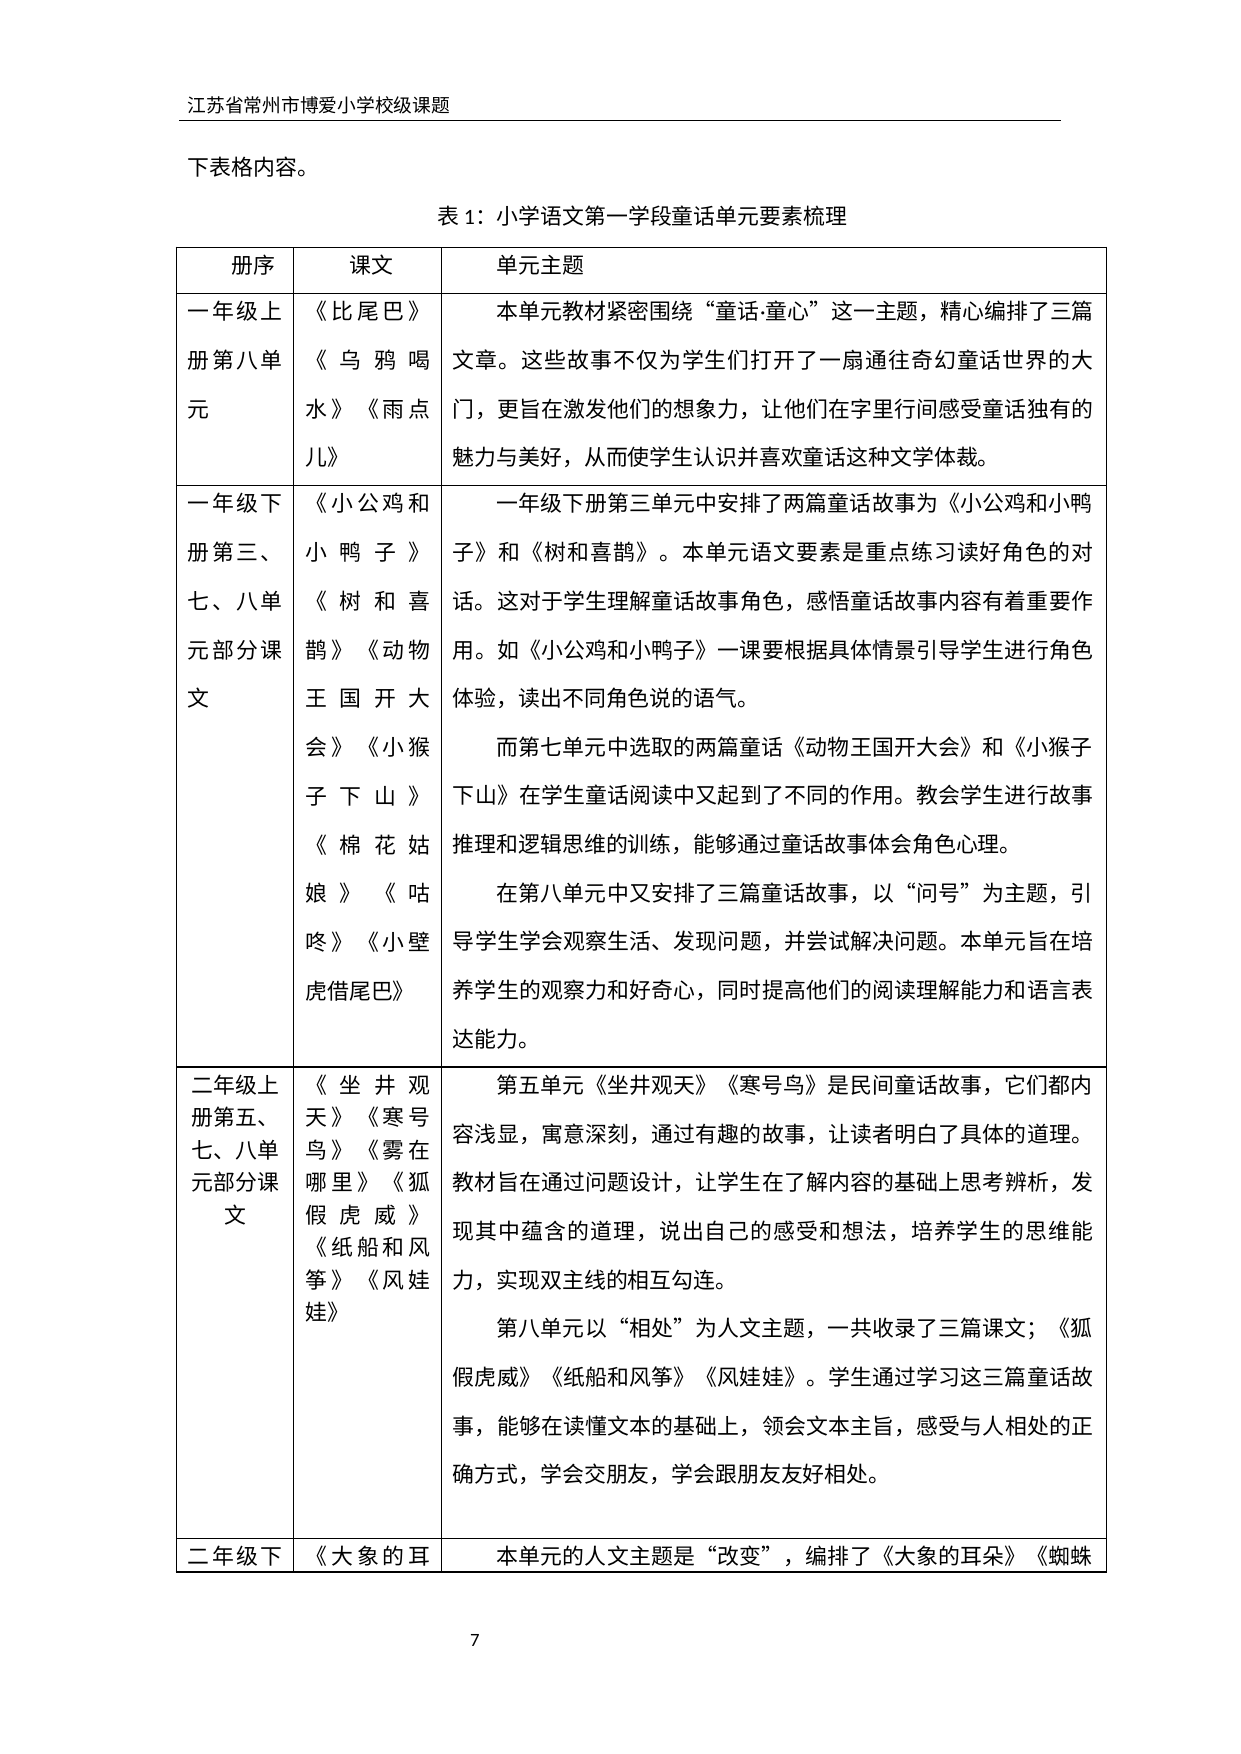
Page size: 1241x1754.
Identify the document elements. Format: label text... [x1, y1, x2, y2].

table_cell 《比尾巴》《乌鸦喝水》《雨点儿》 [294, 294, 441, 485]
text 表1：小学语文第一学段童话单元要素梳理 [187, 198, 1053, 231]
table_cell 一年级下册第三单元中安排了两篇童话故事为《小公鸡和小鸭子》和《树和喜鹊》。本单元语文要素是重点练习读好角色的对话。这对于学生理解童话故事角色，感悟童话故事内容有着重要作用。如《小公鸡和小鸭子》一课要根据具体情景引导学生进行角色体验，读出不同角色说的语气。 而第七单元中选取的两篇童话《动物王国开大会》和《小猴子下山》在学生童话阅读中又起到了不同的作用。教会学生进行故事推理和逻辑思维的训练，能够通过童话故事体会角色心理。 在第八单元中又安排了三篇童话故事，以“问号”为主题，引导学生学会观察生活、发现问题，并尝试解决问题。本单元旨在培养学生的观察力和好奇心，同时提高他们的阅读理解能力和语言表达能力。 [442, 486, 1106, 1066]
table_cell 一年级上册第八单元 [177, 294, 293, 485]
table_header 课文 [294, 248, 441, 293]
table_cell 二年级上册第五、七、八单元部分课文 [177, 1068, 293, 1538]
table_cell 一年级下册第三、七、八单元部分课文 [177, 486, 293, 1066]
table_cell 《小公鸡和小鸭子》《树和喜鹊》《动物王国开大会》《小猴子下山》《棉花姑娘》《咕咚》《小壁虎借尾巴》 [294, 486, 441, 1066]
table_header 单元主题 [442, 248, 1106, 293]
table_cell 本单元教材紧密围绕“童话·童心”这一主题，精心编排了三篇文章。这些故事不仅为学生们打开了一扇通往奇幻童话世界的大门，更旨在激发他们的想象力，让他们在字里行间感受童话独有的魅力与美好，从而使学生认识并喜欢童话这种文学体裁。 [442, 294, 1106, 485]
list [187, 150, 1053, 182]
table_cell 《大象的耳朵》《小毛虫》 [294, 1539, 441, 1571]
table_cell 第五单元《坐井观天》《寒号鸟》是民间童话故事，它们都内容浅显，寓意深刻，通过有趣的故事，让读者明白了具体的道理。教材旨在通过问题设计，让学生在了解内容的基础上思考辨析，发现其中蕴含的道理，说出自己的感受和想法，培养学生的思维能力，实现双主线的相互勾连。 第八单元以“相处”为人文主题，一共收录了三篇课文；《狐假虎威》《纸船和风筝》《风娃娃》。学生通过学习这三篇童话故事，能够在读懂文本的基础上，领会文本主旨，感受与人相处的正确方式，学会交朋友，学会跟朋友友好相处。 [442, 1068, 1106, 1538]
table_cell 《坐井观天》《寒号鸟》《雾在哪里》《狐假虎威》《纸船和风筝》《风娃娃》 [294, 1068, 441, 1538]
table_cell 二年级下册第七单元 [177, 1539, 293, 1571]
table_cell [442, 1539, 1106, 1571]
table_header 册序 [177, 248, 293, 293]
